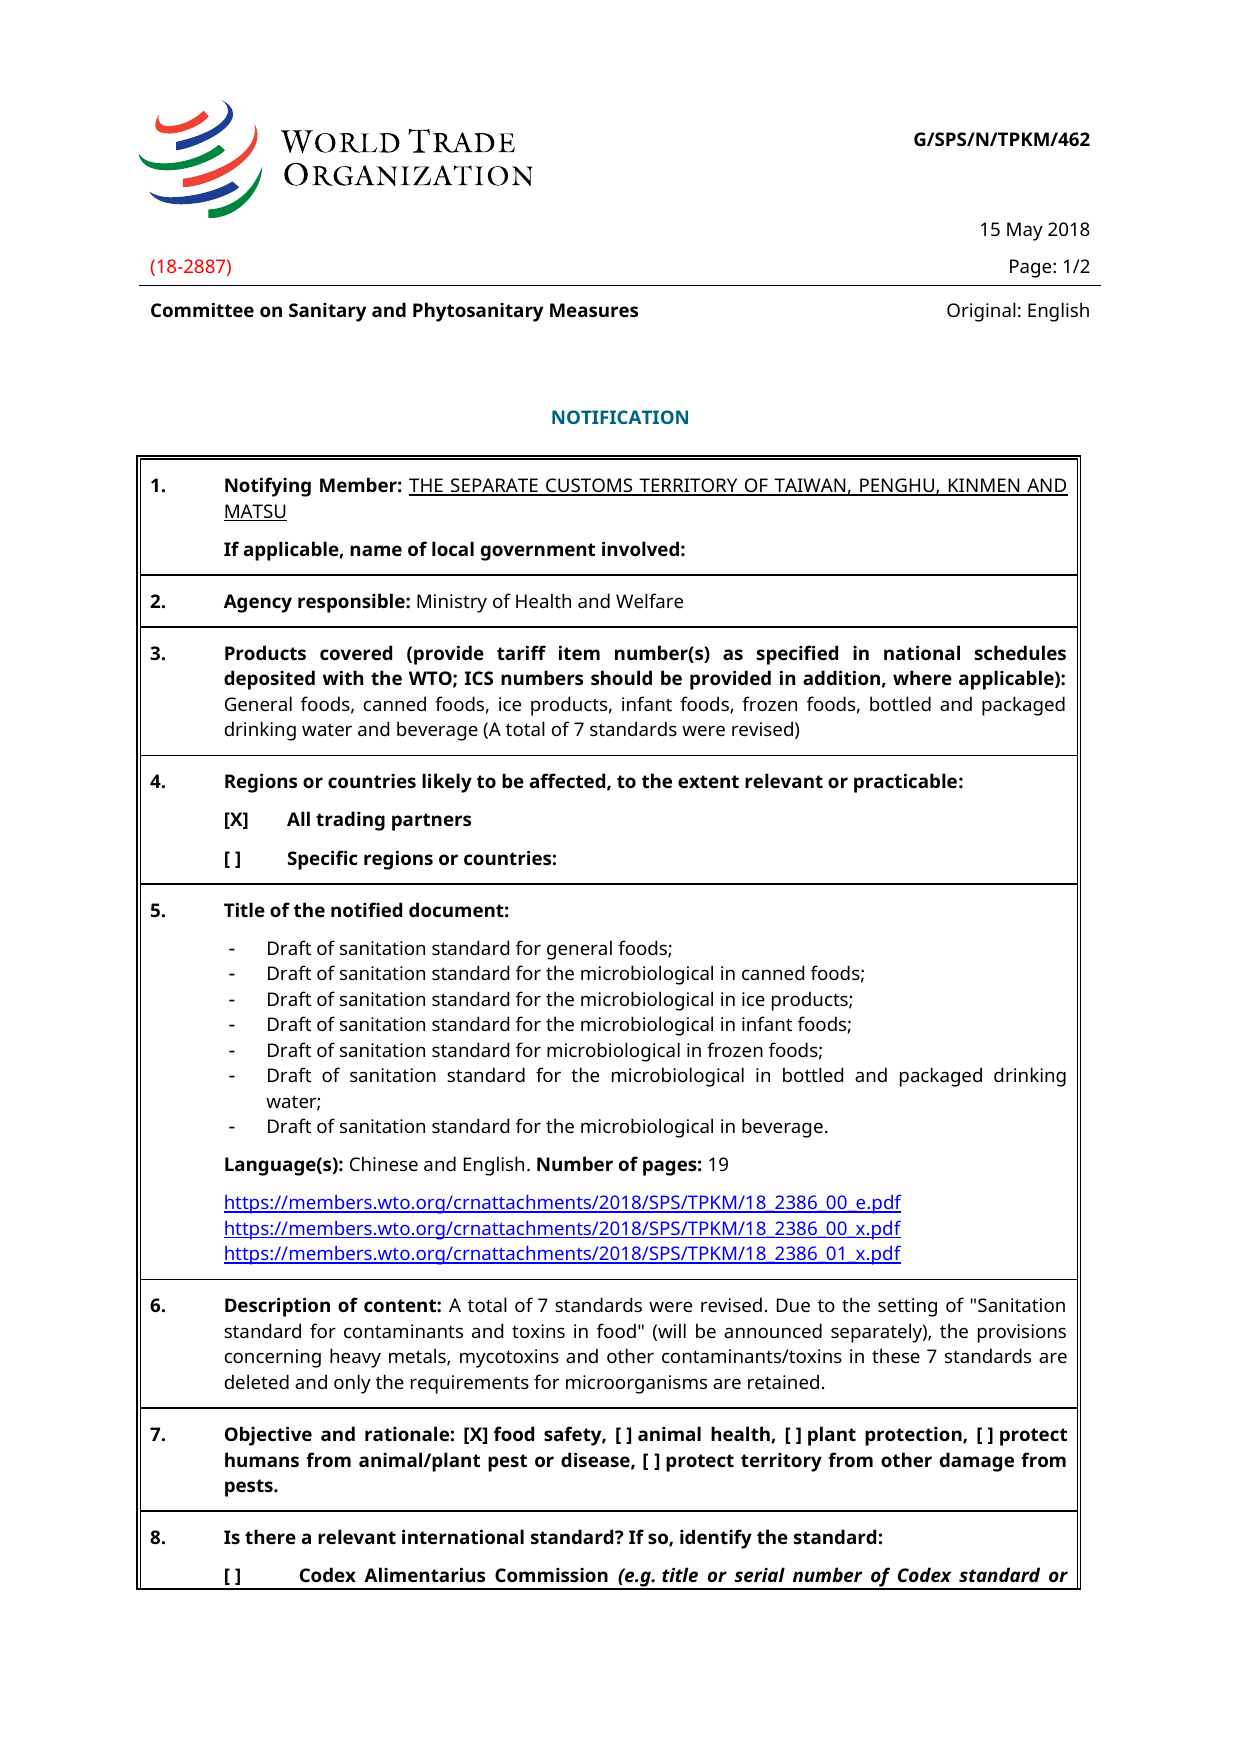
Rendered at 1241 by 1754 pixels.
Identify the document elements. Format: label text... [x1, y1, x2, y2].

table_cell Objective and rationale: [X] food safety, [ ] animal health, [ ] plant protection, [ ] protect humans from animal/plant pest or disease, [ ] protect territory from other damage from pests. [212, 1409, 1077, 1510]
title NOTIFICATION [150, 405, 1090, 430]
table_cell Regions or countries likely to be affected, to the extent relevant or practicable: [X] All trading partners [ ] Specific regions or countries: [212, 756, 1077, 883]
table_cell Description of content: A total of 7 standards were revised. Due to the setting of "Sanitation standard for contaminants and toxins in food" (will be announced separately), the provisions concerning heavy metals, mycotoxins and other contaminants/toxins in these 7 standards are deleted and only the requirements for microorganisms are retained. [212, 1280, 1077, 1407]
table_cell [212, 1512, 1077, 1588]
table_cell 6. [141, 1280, 212, 1407]
table_header 1. [141, 460, 212, 574]
table_cell 2. [141, 576, 212, 626]
table_cell Title of the notified document: Draft of sanitation standard for general foods; Draft of sanitation standard for the microbiological in canned foods; Draft of sanitation standard for the microbiological in ice products; Draft of sanitation standard for the microbiological in infant foods; Draft of sanitation standard for microbiological in frozen foods; Draft of sanitation standard for the microbiological in bottled and packaged drinking water; Draft of sanitation standard for the microbiological in beverage. Language(s): Chinese and English. Number of pages: 19 https://members.wto.org/crnattachments/2018/SPS/TPKM/18_2386_00_e.pdf https://members.wto.org/crnattachments/2018/SPS/TPKM/18_2386_00_x.pdf https://members.wto.org/crnattachments/2018/SPS/TPKM/18_2386_01_x.pdf [212, 885, 1077, 1279]
table_cell 7. [141, 1409, 212, 1510]
table_cell 5. [141, 885, 212, 1279]
table_cell 4. [141, 756, 212, 883]
table_cell Products covered (provide tariff item number(s) as specified in national schedules deposited with the WTO; ICS numbers should be provided in addition, where applicable): General foods, canned foods, ice products, infant foods, frozen foods, bottled and packaged drinking water and beverage (A total of 7 standards were revised) [212, 628, 1077, 755]
table_cell 8. [141, 1512, 212, 1588]
table_header Notifying Member: The Separate Customs Territory of Taiwan, Penghu, Kinmen and Matsu If applicable, name of local government involved: [212, 460, 1077, 574]
table_cell Agency responsible: Ministry of Health and Welfare [212, 576, 1077, 626]
table_cell 3. [141, 628, 212, 755]
